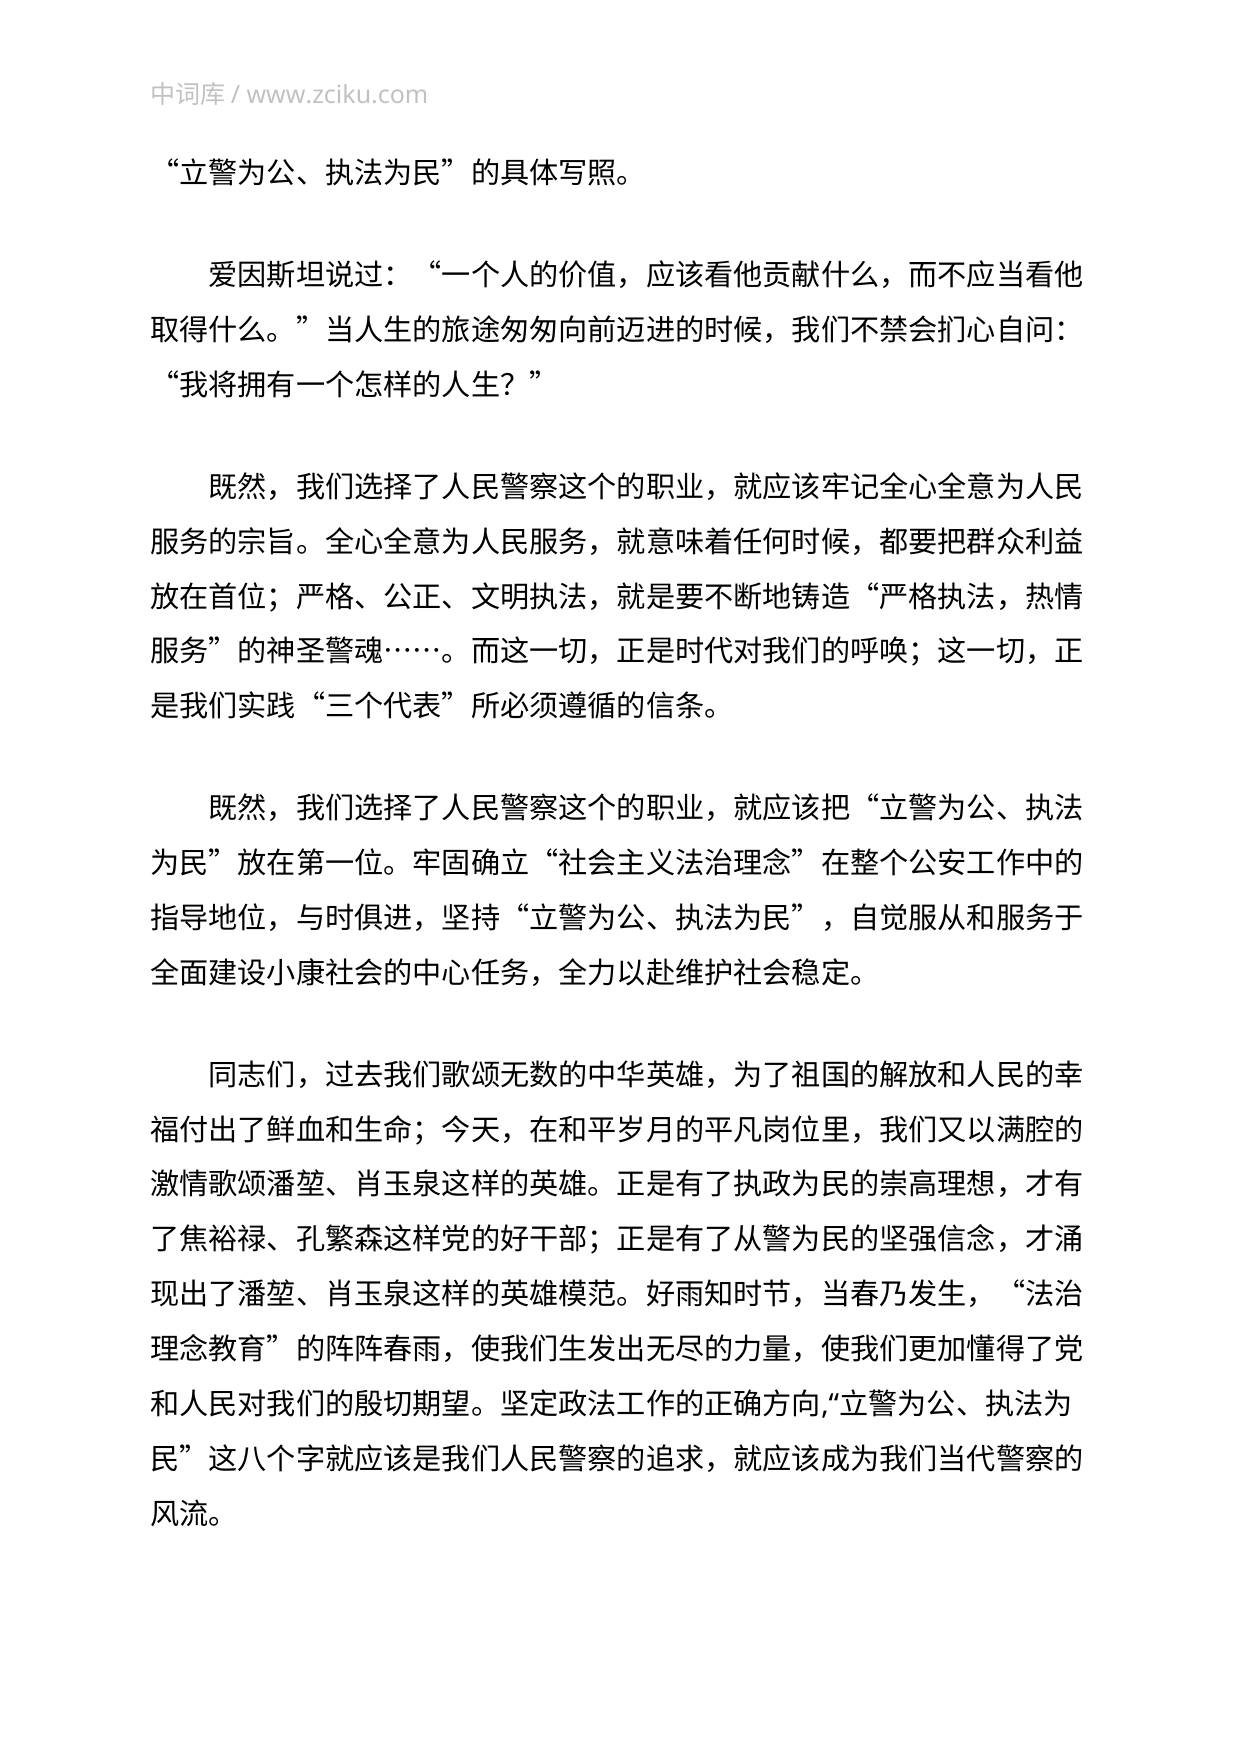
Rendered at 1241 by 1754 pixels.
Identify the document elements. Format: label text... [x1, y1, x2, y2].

text 既然，我们选择了人民警察这个的职业，就应该把“立警为公、执法为民”放在第一位。牢固确立“社会主义法治理念”在整个公安工作中的指导地位，与时俱进，坚持“立警为公、执法为民”，自觉服从和服务于全面建设小康社会的中心任务，全力以赴维护社会稳定。 [150, 785, 1090, 992]
text 既然，我们选择了人民警察这个的职业，就应该牢记全心全意为人民服务的宗旨。全心全意为人民服务，就意味着任何时候，都要把群众利益放在首位；严格、公正、文明执法，就是要不断地铸造“严格执法，热情服务”的神圣警魂……。而这一切，正是时代对我们的呼唤；这一切，正是我们实践“三个代表”所必须遵循的信条。 [150, 463, 1090, 725]
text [150, 150, 1090, 192]
text 爱因斯坦说过：“一个人的价值，应该看他贡献什么，而不应当看他取得什么。”当人生的旅途匆匆向前迈进的时候，我们不禁会扪心自问：“我将拥有一个怎样的人生？” [150, 252, 1090, 404]
text 同志们，过去我们歌颂无数的中华英雄，为了祖国的解放和人民的幸福付出了鲜血和生命；今天，在和平岁月的平凡岗位里，我们又以满腔的激情歌颂潘堃、肖玉泉这样的英雄。正是有了执政为民的崇高理想，才有了焦裕禄、孔繁森这样党的好干部；正是有了从警为民的坚强信念，才涌现出了潘堃、肖玉泉这样的英雄模范。好雨知时节，当春乃发生，“法治理念教育”的阵阵春雨，使我们生发出无尽的力量，使我们更加懂得了党和人民对我们的殷切期望。坚定政法工作的正确方向,“立警为公、执法为民”这八个字就应该是我们人民警察的追求，就应该成为我们当代警察的风流。 [150, 1051, 1090, 1533]
